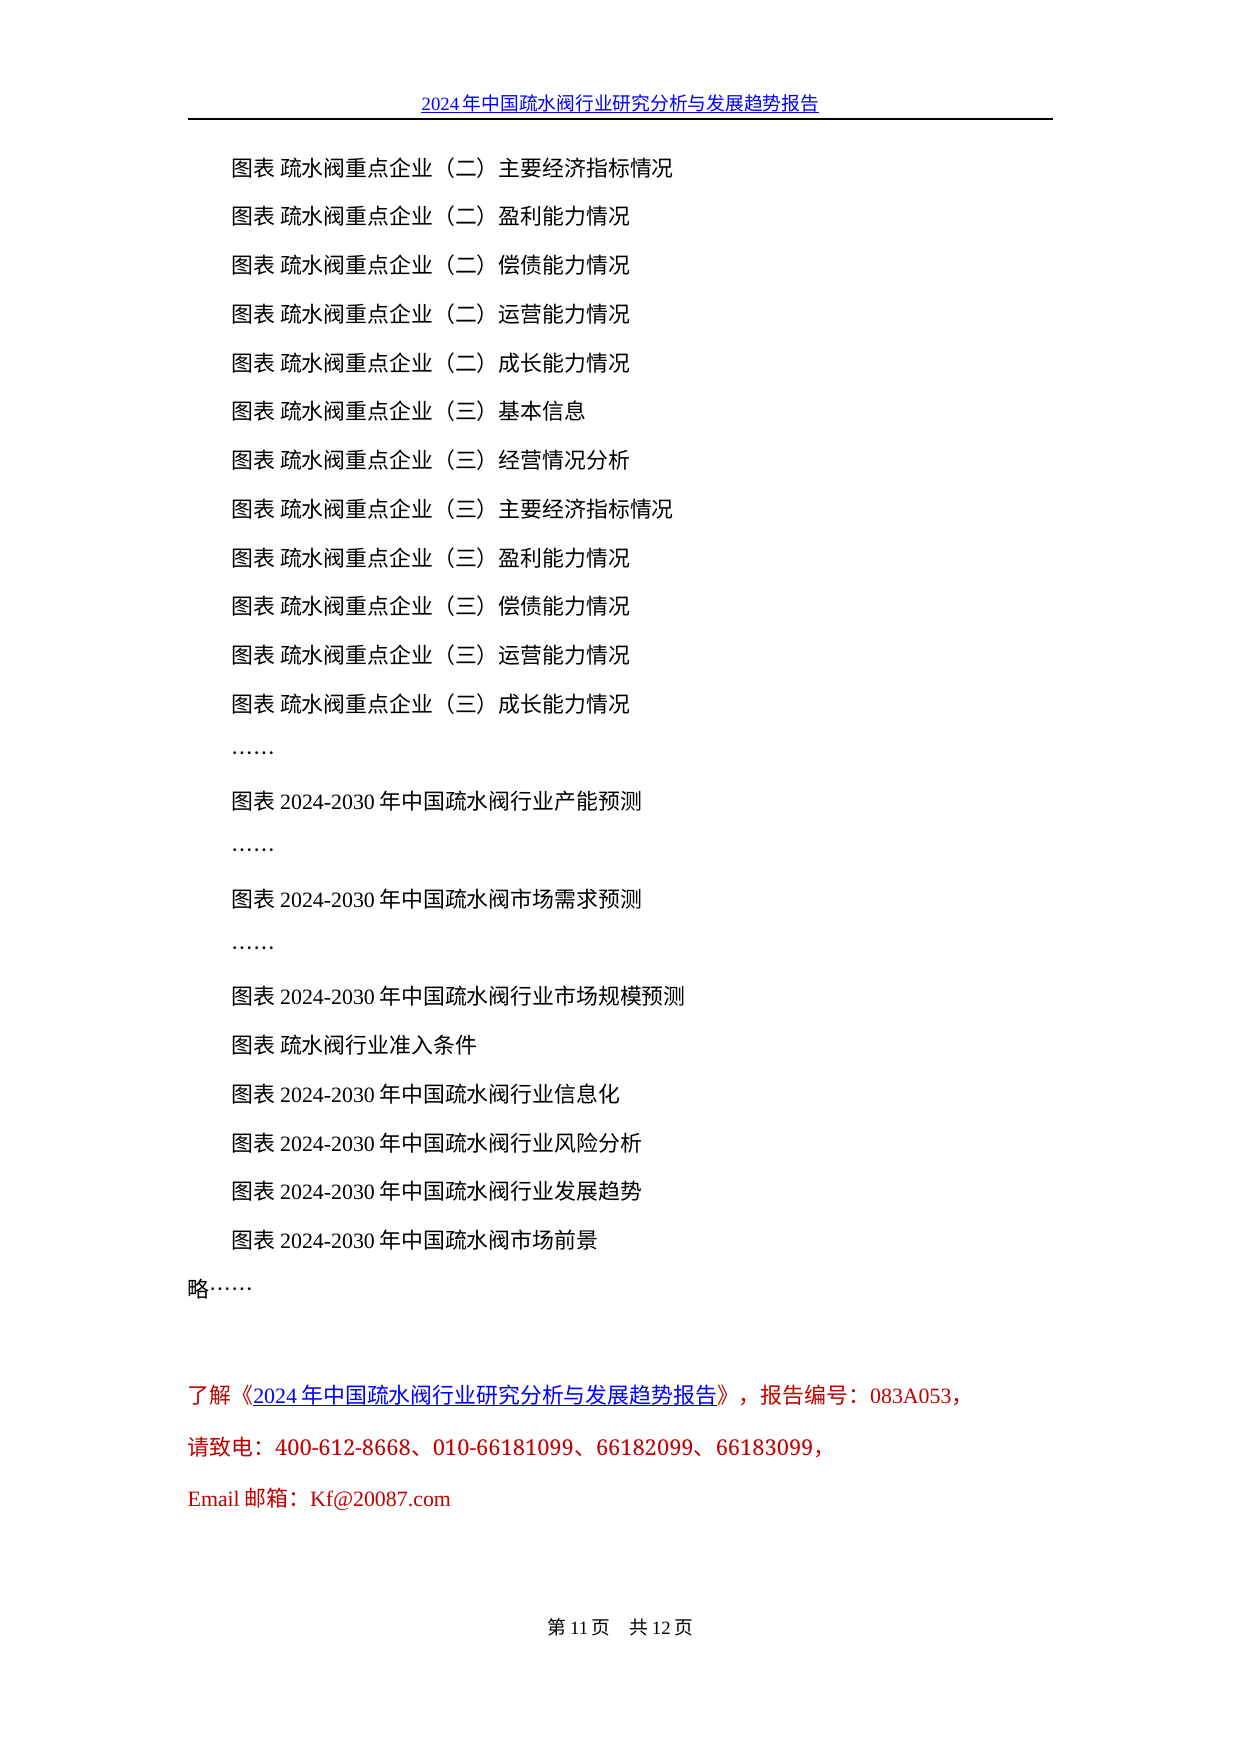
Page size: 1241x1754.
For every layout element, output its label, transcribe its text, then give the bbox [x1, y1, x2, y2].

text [187, 150, 1053, 1304]
text 请致电：400-612-8668、010-66181099、66182099、66183099， [187, 1429, 1053, 1462]
text 了解《2024年中国疏水阀行业研究分析与发展趋势报告》，报告编号：083A053， [187, 1378, 1053, 1410]
text Email邮箱：Kf@20087.com [187, 1481, 1053, 1513]
